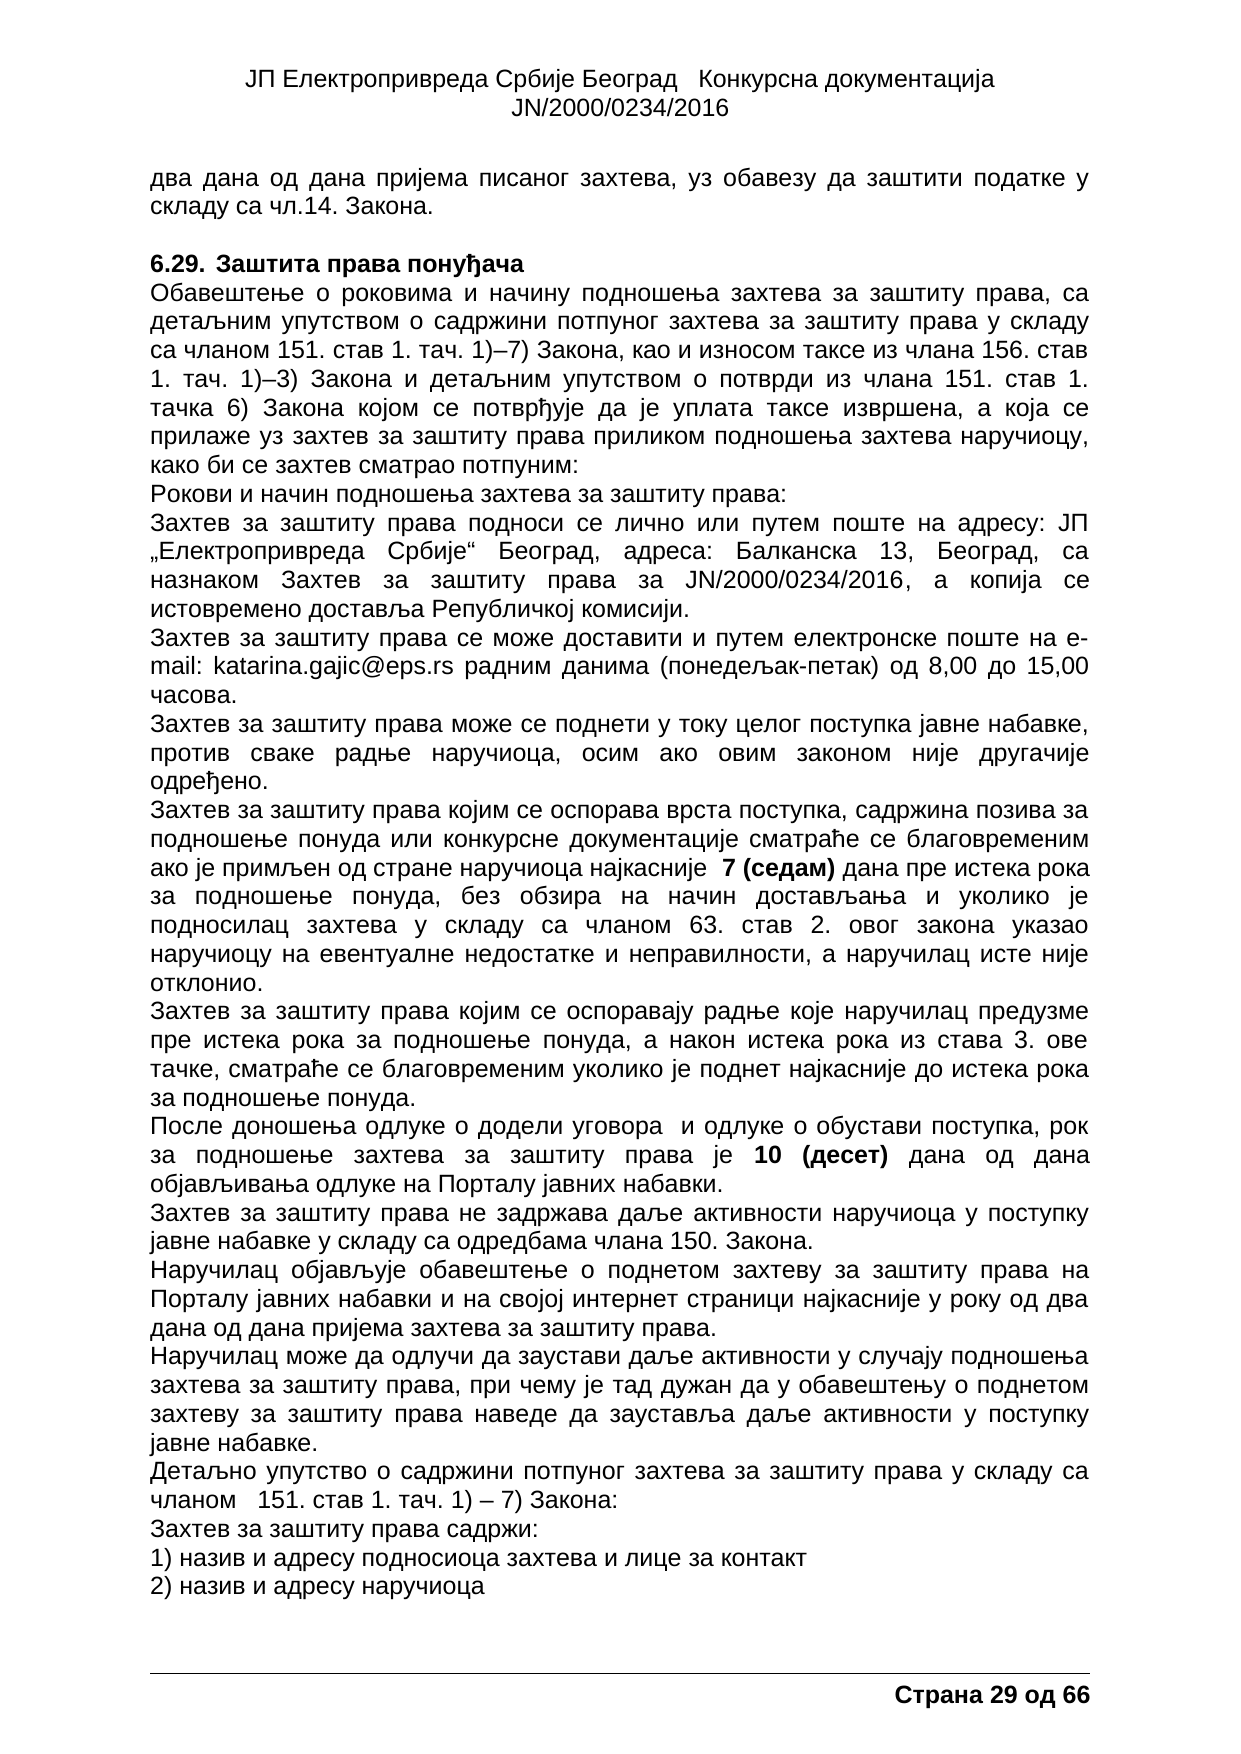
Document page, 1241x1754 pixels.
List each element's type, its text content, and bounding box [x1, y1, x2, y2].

text Захтев за заштиту права којим се оспорава врста поступка, садржина позива за подношење понуда или конкурсне документације сматраће се благовременим ако је примљен од стране наручиоца најкасније 7 (седам) дана пре истека рока за подношење понуда, без обзира на начин достављања и уколико је подносилац захтева у складу са чланом 63. став 2. овог закона указао наручиоцу на евентуалне недостатке и неправилности, а наручилац исте није отклонио. [150, 795, 1090, 996]
text Детаљно упутство о садржини потпуног захтева за заштиту права у складу са чланом 151. став 1. тач. 1) – 7) Закона: [150, 1456, 1090, 1514]
text Захтев за заштиту права садржи: [150, 1514, 1090, 1542]
text Обавештење о роковима и начину подношења захтева за заштиту права, са детаљним упутством о садржини потпуног захтева за заштиту права у складу са чланом 151. став 1. тач. 1)–7) Закона, као и износом таксе из члана 156. став 1. тач. 1)–3) Закона и детаљним упутством о потврди из члана 151. став 1. тачка 6) Закона којом се потврђује да је уплата таксе извршена, а која се прилаже уз захтев за заштиту права приликом подношења захтева наручиоцу, како би се захтев сматрао потпуним: [150, 277, 1090, 479]
text 1) назив и адресу подносиоца захтева и лице за контакт [150, 1542, 1090, 1571]
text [150, 162, 1090, 220]
text Захтев за заштиту права може се поднети у току целог поступка јавне набавке, против сваке радње наручиоца, осим ако овим законом није другачије одређено. [150, 709, 1090, 795]
text Наручилац објављује обавештење о поднетом захтеву за заштиту права на Порталу јавних набавки и на својој интернет страници најкасније у року од два дана од дана пријема захтева за заштиту права. [150, 1255, 1090, 1341]
text Рокови и начин подношења захтева за заштиту права: [150, 479, 1090, 507]
text Захтев за заштиту права не задржава даље активности наручиоца у поступку јавне набавке у складу са одредбама члана 150. Закона. [150, 1197, 1090, 1255]
text После доношења одлуке о додели уговора и одлуке о обустави поступка, рок за подношење захтева за заштиту права је 10 (десет) дана од дана објављивања одлуке на Порталу јавних набавки. [150, 1111, 1090, 1197]
text 2) назив и адресу наручиоца [150, 1571, 1090, 1600]
text Захтев за заштиту права којим се оспоравају радње које наручилац предузме пре истека рока за подношење понуда, а након истека рока из става 3. ове тачке, сматраће се благовременим уколико је поднет најкасније до истека рока за подношење понуда. [150, 996, 1090, 1111]
text Захтев за заштиту права подноси се лично или путем поште на адресу: ЈП „Електропривреда Србије“ Београд, адреса: Балканска 13, Београд, са назнаком Захтев за заштиту права за JN/2000/0234/2016, а копија се истовремено доставља Републичкој комисији. [150, 507, 1090, 622]
text Захтев за заштиту права се може доставити и путем електронске поште на e-mail: katarina.gajic@eps.rs радним данима (понедељак-петак) од 8,00 до 15,00 часова. [150, 622, 1090, 709]
text Наручилац може да одлучи да заустави даље активности у случају подношења захтева за заштиту права, при чему је тад дужан да у обавештењу о поднетом захтеву за заштиту права наведе да зауставља даље активности у поступку јавне набавке. [150, 1341, 1090, 1456]
list Заштита права понуђача [150, 249, 1090, 277]
